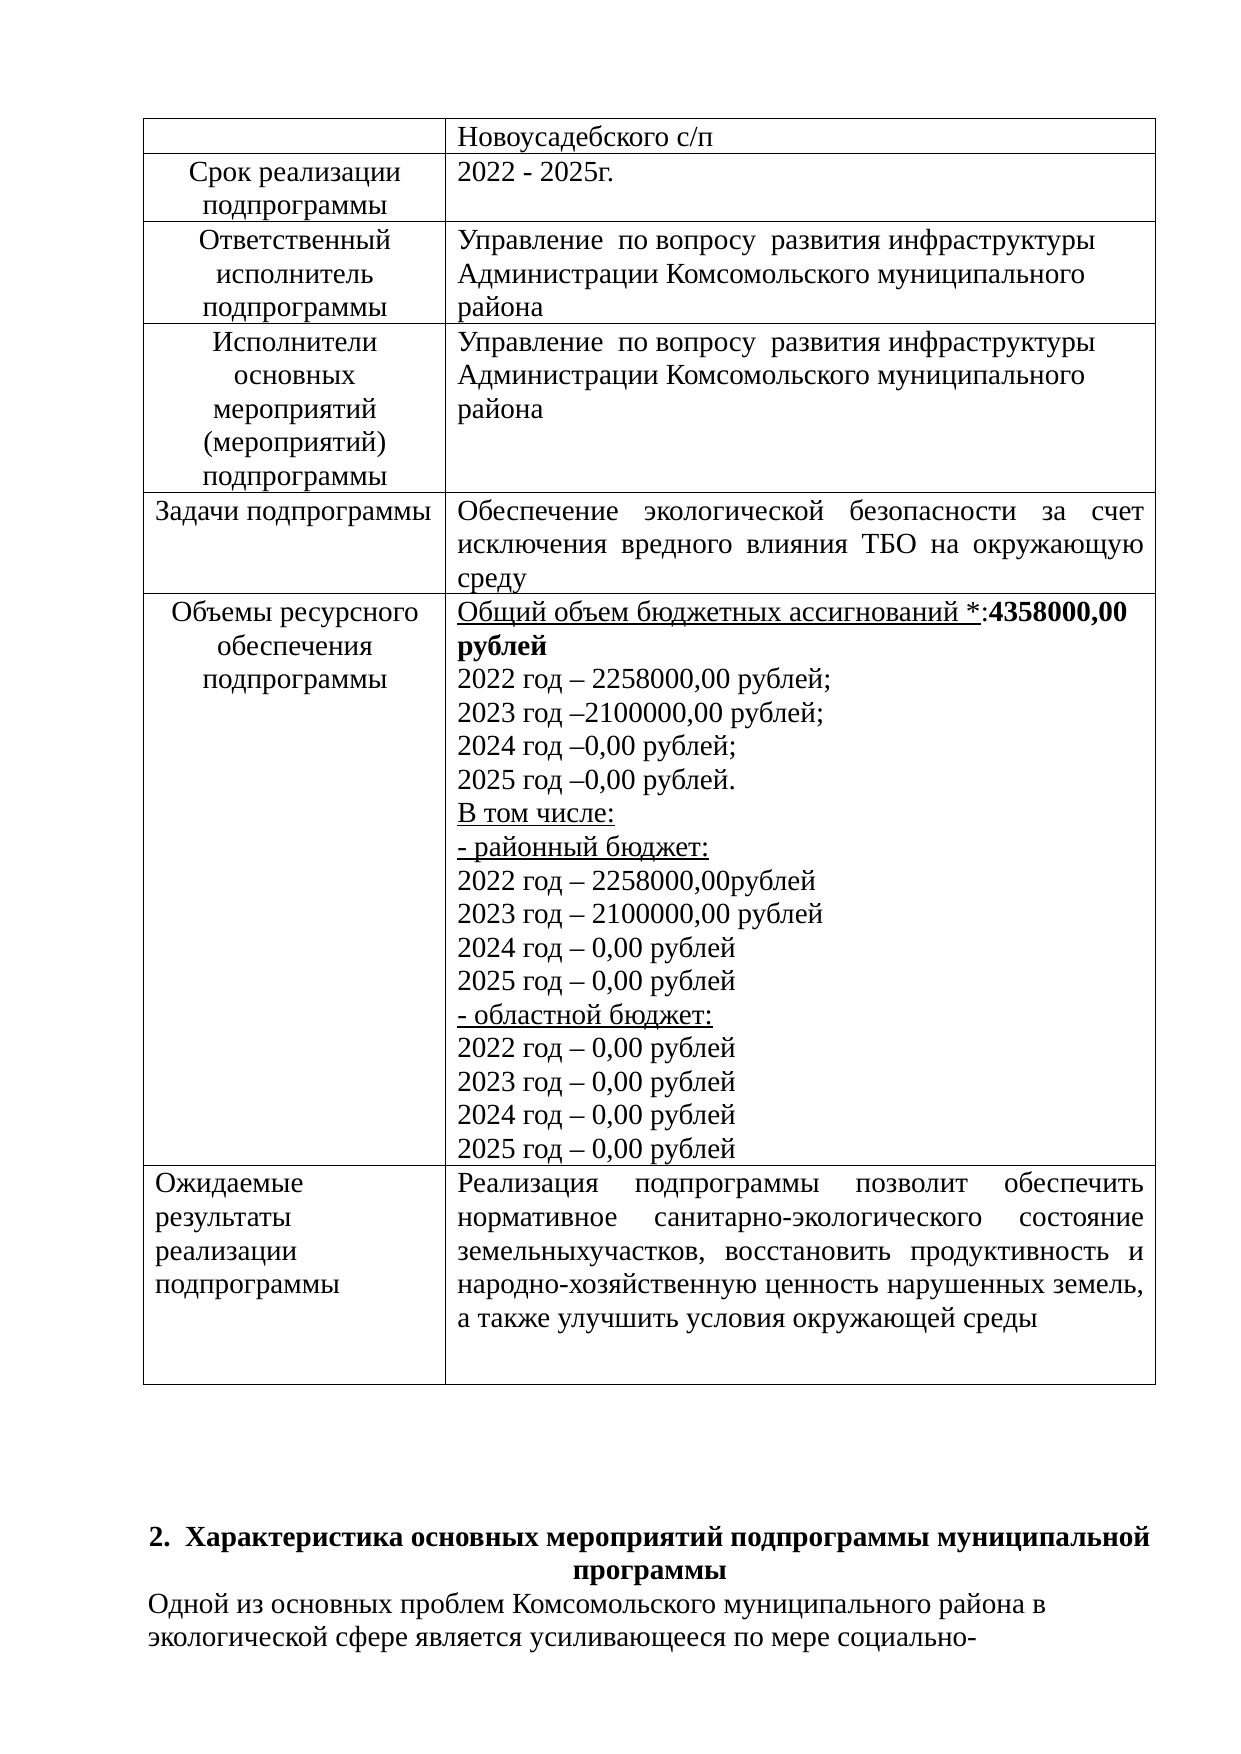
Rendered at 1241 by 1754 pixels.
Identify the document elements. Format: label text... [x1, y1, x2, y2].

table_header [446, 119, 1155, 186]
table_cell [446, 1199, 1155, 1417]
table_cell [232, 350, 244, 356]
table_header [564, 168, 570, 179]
text 2. Характеристика основных мероприятий подпрограммы муниципальной программы [148, 1552, 1152, 1619]
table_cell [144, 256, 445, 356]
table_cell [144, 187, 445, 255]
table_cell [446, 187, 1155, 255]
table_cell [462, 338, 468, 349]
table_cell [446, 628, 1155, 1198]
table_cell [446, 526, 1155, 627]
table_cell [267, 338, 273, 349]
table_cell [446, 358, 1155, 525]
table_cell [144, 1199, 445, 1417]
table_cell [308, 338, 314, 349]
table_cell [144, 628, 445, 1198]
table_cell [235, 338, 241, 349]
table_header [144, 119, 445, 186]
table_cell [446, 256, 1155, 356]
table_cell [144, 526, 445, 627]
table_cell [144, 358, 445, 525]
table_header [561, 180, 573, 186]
